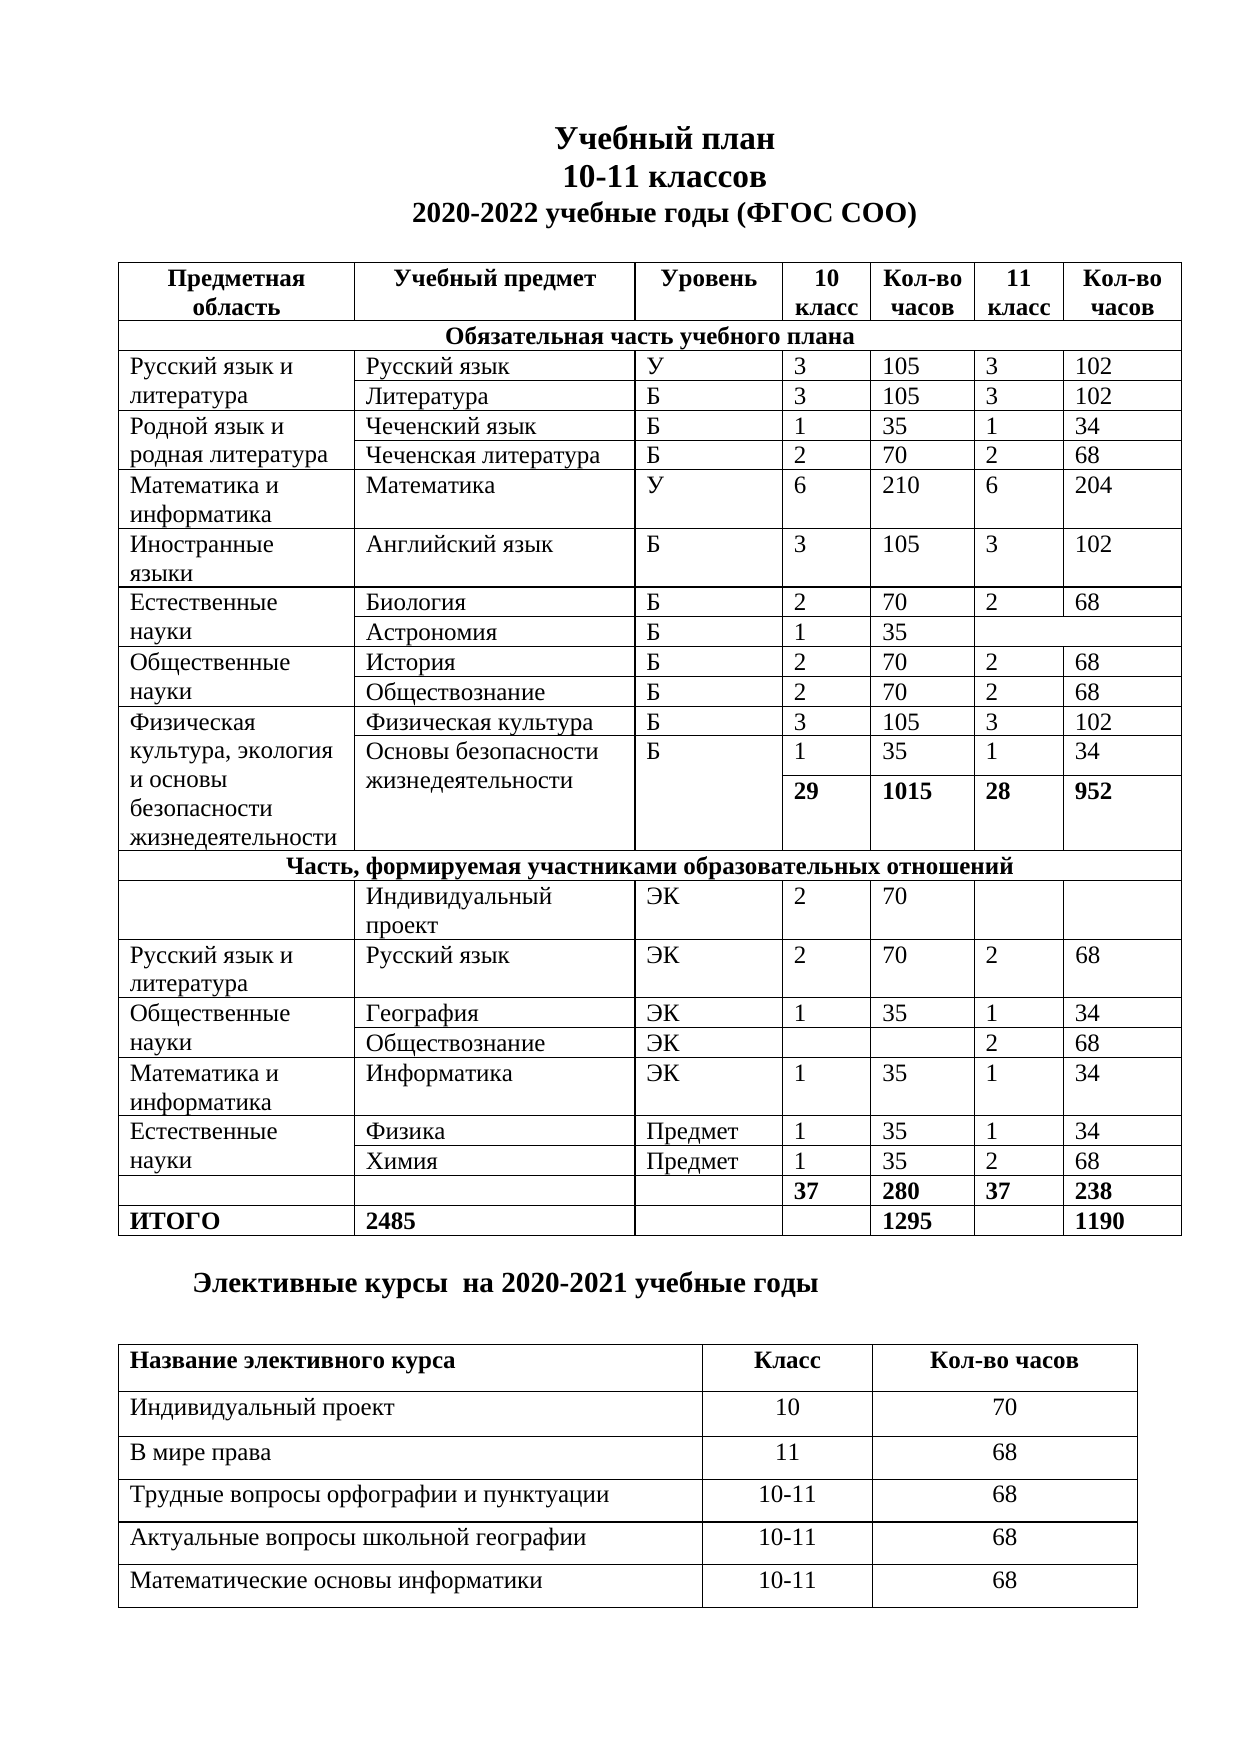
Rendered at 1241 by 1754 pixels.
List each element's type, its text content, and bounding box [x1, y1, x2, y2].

table_cell Литература [355, 381, 634, 410]
table_cell [1064, 881, 1181, 939]
table_cell 3 [975, 707, 1063, 735]
table_cell 34 [1064, 1058, 1181, 1115]
table_cell 35 [871, 1146, 974, 1175]
table_cell 952 [1064, 776, 1181, 850]
table_header Уровень [636, 263, 782, 320]
table_cell 2 [783, 588, 870, 616]
table_cell Б [636, 707, 782, 735]
table_cell 35 [871, 1116, 974, 1145]
table_cell 1 [783, 1146, 870, 1175]
table_cell Астрономия [355, 617, 634, 646]
table_cell Русский язык и литература [119, 351, 354, 410]
table_cell 37 [975, 1176, 1063, 1205]
table_cell Чеченская литература [355, 441, 634, 469]
table_cell 68 [873, 1523, 1137, 1564]
table_cell 238 [1064, 1176, 1181, 1205]
table_cell [355, 1176, 634, 1205]
table_cell 68 [1064, 677, 1181, 706]
table_cell Предмет [636, 1146, 782, 1175]
table_cell Обязательная часть учебного плана [119, 321, 1181, 350]
table_header Название элективного курса [119, 1345, 702, 1391]
table_cell 102 [1064, 707, 1181, 735]
table_cell Основы безопасности жизнедеятельности [355, 736, 634, 850]
table_cell 10-11 [703, 1523, 872, 1564]
table_cell 105 [871, 351, 974, 380]
table_cell [871, 1028, 974, 1057]
table_cell [783, 1206, 870, 1234]
table_cell Б [636, 441, 782, 469]
table_cell Родной язык и родная литература [119, 411, 354, 469]
table_cell ЭК [636, 1058, 782, 1115]
table_cell [975, 1206, 1063, 1234]
table_cell 2 [975, 441, 1063, 469]
table_cell 210 [871, 470, 974, 528]
table_cell История [355, 647, 634, 676]
table_cell 34 [1064, 736, 1181, 775]
table_cell Б [636, 529, 782, 586]
text 2020-2022 учебные годы (ФГОС СОО) [192, 195, 1137, 228]
table_cell 102 [1064, 351, 1181, 380]
table_cell 1 [975, 736, 1063, 775]
table_cell 102 [1064, 381, 1181, 410]
table_cell 280 [871, 1176, 974, 1205]
table_cell 2 [975, 1028, 1063, 1057]
table_cell 102 [1064, 529, 1181, 586]
table_cell 10-11 [703, 1565, 872, 1607]
table_cell Б [636, 677, 782, 706]
table_cell 35 [871, 1058, 974, 1115]
table_cell 2 [783, 647, 870, 676]
table_cell 28 [975, 776, 1063, 850]
table_cell 37 [783, 1176, 870, 1205]
table_cell Б [636, 647, 782, 676]
table_cell 3 [783, 529, 870, 586]
table_cell Русский язык [355, 940, 634, 997]
table_cell 70 [871, 677, 974, 706]
table_cell 34 [1064, 998, 1181, 1027]
table_cell Актуальные вопросы школьной географии [119, 1523, 702, 1564]
table_header 11 класс [975, 263, 1063, 320]
table_cell Б [636, 617, 782, 646]
table_cell Чеченский язык [355, 411, 634, 439]
table_header Предметная область [119, 263, 354, 320]
table_cell 3 [783, 381, 870, 410]
table_cell 105 [871, 529, 974, 586]
table_cell 2 [975, 1146, 1063, 1175]
table_cell Индивидуальный проект [119, 1392, 702, 1436]
table_cell Общественные науки [119, 647, 354, 706]
table_cell ИТОГО [119, 1206, 354, 1234]
table_cell Б [636, 411, 782, 439]
table_cell 1 [975, 1116, 1063, 1145]
table_cell 3 [975, 351, 1063, 380]
table_cell Б [636, 381, 782, 410]
table_cell Химия [355, 1146, 634, 1175]
table_cell 70 [871, 940, 974, 997]
table_cell 70 [871, 881, 974, 939]
table_cell 6 [975, 470, 1063, 528]
table_cell 68 [873, 1480, 1137, 1521]
table_cell Обществознание [355, 1028, 634, 1057]
table_cell У [636, 351, 782, 380]
table_cell Часть, формируемая участниками образовательных отношений [119, 851, 1181, 880]
table_cell 70 [871, 441, 974, 469]
table_cell Биология [355, 588, 634, 616]
table_cell Общественные науки [119, 998, 354, 1057]
table_cell 2 [783, 881, 870, 939]
table_cell У [636, 470, 782, 528]
table_cell 2 [975, 940, 1063, 997]
table_cell Обществознание [355, 677, 634, 706]
table_cell 2 [783, 441, 870, 469]
text Элективные курсы на 2020-2021 учебные годы [118, 1265, 1137, 1298]
text 10-11 классов [192, 156, 1137, 195]
table_cell 34 [1064, 1116, 1181, 1145]
table_cell География [355, 998, 634, 1027]
table_cell 1190 [1064, 1206, 1181, 1234]
table_cell 1 [783, 998, 870, 1027]
table_cell Трудные вопросы орфографии и пунктуации [119, 1480, 702, 1521]
table_cell 68 [1064, 940, 1181, 997]
table_cell 3 [783, 351, 870, 380]
table_cell 1 [783, 617, 870, 646]
table_cell 1 [975, 1058, 1063, 1115]
table_cell [975, 881, 1063, 939]
table_cell Математика и информатика [119, 470, 354, 528]
table_cell Естественные науки [119, 1116, 354, 1175]
text Учебный план [192, 118, 1137, 156]
table_cell 68 [1064, 441, 1181, 469]
table_cell 1 [975, 998, 1063, 1027]
table_cell Б [636, 736, 782, 850]
table_cell Математика [355, 470, 634, 528]
table_cell 2 [783, 677, 870, 706]
table_cell ЭК [636, 1028, 782, 1057]
table_header Кол-во часов [873, 1345, 1137, 1391]
table_cell 1 [783, 1058, 870, 1115]
table_cell В мире права [119, 1437, 702, 1478]
table_cell Б [636, 588, 782, 616]
table_cell 29 [783, 776, 870, 850]
table_cell [636, 1176, 782, 1205]
table_cell 2 [783, 940, 870, 997]
table_cell 2 [975, 588, 1063, 616]
table_cell 35 [871, 617, 974, 646]
table_cell [119, 881, 354, 939]
table_cell Естественные науки [119, 588, 354, 646]
table_cell 11 [703, 1437, 872, 1478]
table_cell [783, 1028, 870, 1057]
table_cell 1 [783, 411, 870, 439]
table_cell 10-11 [703, 1480, 872, 1521]
table_cell 1 [783, 736, 870, 775]
table_cell 1 [783, 1116, 870, 1145]
table_cell 68 [1064, 1028, 1181, 1057]
table_cell 68 [873, 1565, 1137, 1607]
table_cell Предмет [636, 1116, 782, 1145]
table_cell 1 [975, 411, 1063, 439]
table_cell ЭК [636, 881, 782, 939]
table_cell ЭК [636, 940, 782, 997]
table_header Учебный предмет [355, 263, 634, 320]
table_cell 68 [1064, 647, 1181, 676]
table_header Кол-во часов [871, 263, 974, 320]
table_cell 6 [783, 470, 870, 528]
table_cell 105 [871, 381, 974, 410]
table_cell 70 [871, 588, 974, 616]
table_cell 68 [1064, 1146, 1181, 1175]
table_header Кол-во часов [1064, 263, 1181, 320]
table_cell 1295 [871, 1206, 974, 1234]
table_cell Русский язык [355, 351, 634, 380]
table_header Класс [703, 1345, 872, 1391]
table_header 10 класс [783, 263, 870, 320]
table_cell Физическая культура, экология и основы безопасности жизнедеятельности [119, 707, 354, 850]
table_cell [975, 617, 1181, 646]
table_cell Английский язык [355, 529, 634, 586]
table_cell 35 [871, 998, 974, 1027]
table_cell 3 [783, 707, 870, 735]
table_cell 3 [975, 529, 1063, 586]
table_cell Русский язык и литература [119, 940, 354, 997]
table_cell Физика [355, 1116, 634, 1145]
table_cell 10 [703, 1392, 872, 1436]
table_cell 35 [871, 411, 974, 439]
table_cell 35 [871, 736, 974, 775]
table_cell Математика и информатика [119, 1058, 354, 1115]
table_cell Математические основы информатики [119, 1565, 702, 1607]
table_cell 70 [873, 1392, 1137, 1436]
table_cell 2 [975, 677, 1063, 706]
table_cell Информатика [355, 1058, 634, 1115]
table_cell 34 [1064, 411, 1181, 439]
table_cell 2 [975, 647, 1063, 676]
table_cell Индивидуальный проект [355, 881, 634, 939]
table_cell 3 [975, 381, 1063, 410]
table_cell ЭК [636, 998, 782, 1027]
table_cell [119, 1176, 354, 1205]
table_cell 105 [871, 707, 974, 735]
table_cell 70 [871, 647, 974, 676]
table_cell 1015 [871, 776, 974, 850]
table_cell Иностранные языки [119, 529, 354, 586]
table_cell 68 [1064, 588, 1181, 616]
table_cell [636, 1206, 782, 1234]
table_cell Физическая культура [355, 707, 634, 735]
table_cell 2485 [355, 1206, 634, 1234]
table_cell 68 [873, 1437, 1137, 1478]
table_cell 204 [1064, 470, 1181, 528]
